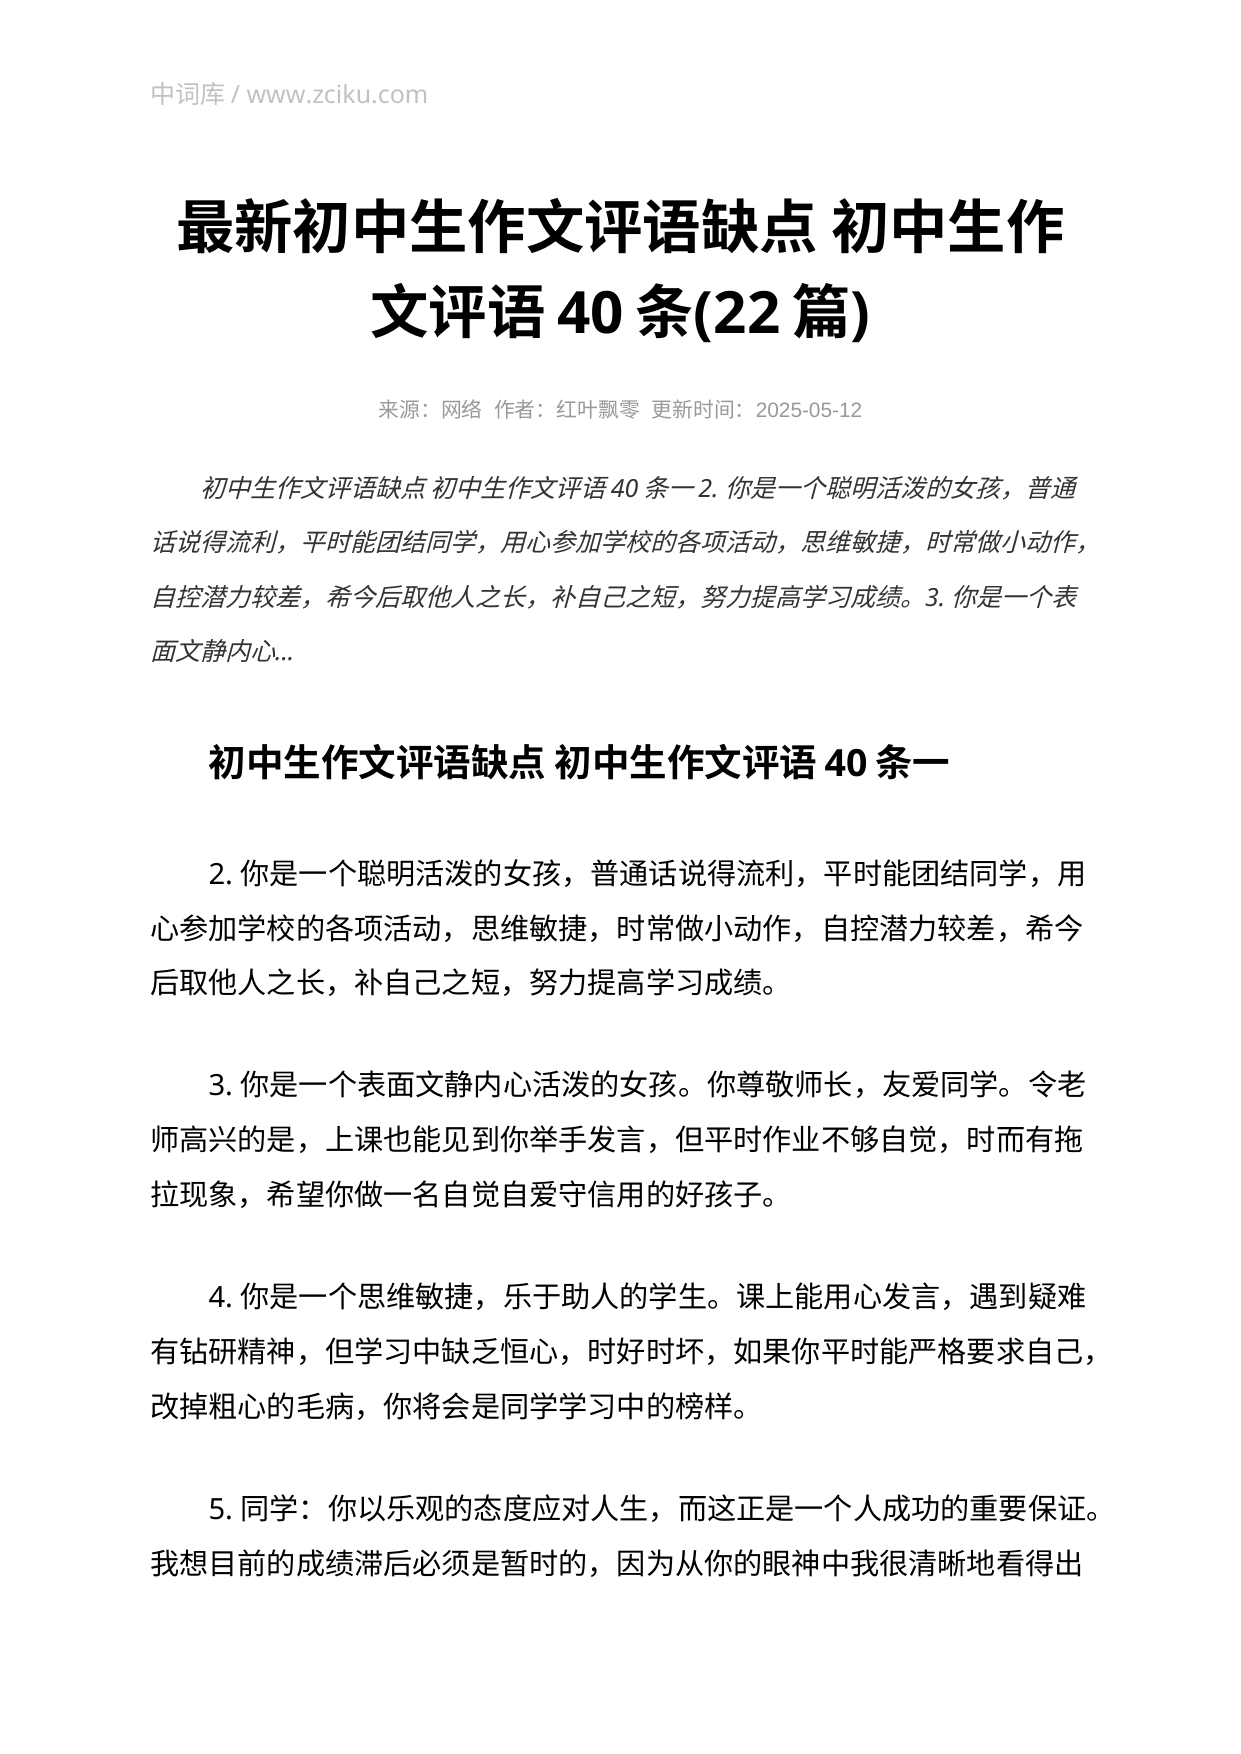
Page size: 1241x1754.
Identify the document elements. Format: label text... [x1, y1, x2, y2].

text 初中生作文评语缺点 初中生作文评语40条一 [150, 733, 1090, 787]
subtitle 最新初中生作文评语缺点 初中生作文评语40条(22篇) [150, 181, 1090, 351]
text 4. 你是一个思维敏捷，乐于助人的学生。课上能用心发言，遇到疑难有钻研精神，但学习中缺乏恒心，时好时坏，如果你平时能严格要求自己，改掉粗心的毛病，你将会是同学学习中的榜样。 [150, 1273, 1090, 1426]
text 来源：网络 作者：红叶飘零 更新时间：2025-05-12 [150, 397, 1090, 421]
text 3. 你是一个表面文静内心活泼的女孩。你尊敬师长，友爱同学。令老师高兴的是，上课也能见到你举手发言，但平时作业不够自觉，时而有拖拉现象，希望你做一名自觉自爱守信用的好孩子。 [150, 1062, 1090, 1214]
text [150, 1485, 1090, 1582]
text 2. 你是一个聪明活泼的女孩，普通话说得流利，平时能团结同学，用心参加学校的各项活动，思维敏捷，时常做小动作，自控潜力较差，希今后取他人之长，补自己之短，努力提高学习成绩。 [150, 850, 1090, 1002]
text 初中生作文评语缺点 初中生作文评语40条一2. 你是一个聪明活泼的女孩，普通话说得流利，平时能团结同学，用心参加学校的各项活动，思维敏捷，时常做小动作，自控潜力较差，希今后取他人之长，补自己之短，努力提高学习成绩。3. 你是一个表面文静内心... [150, 468, 1090, 668]
